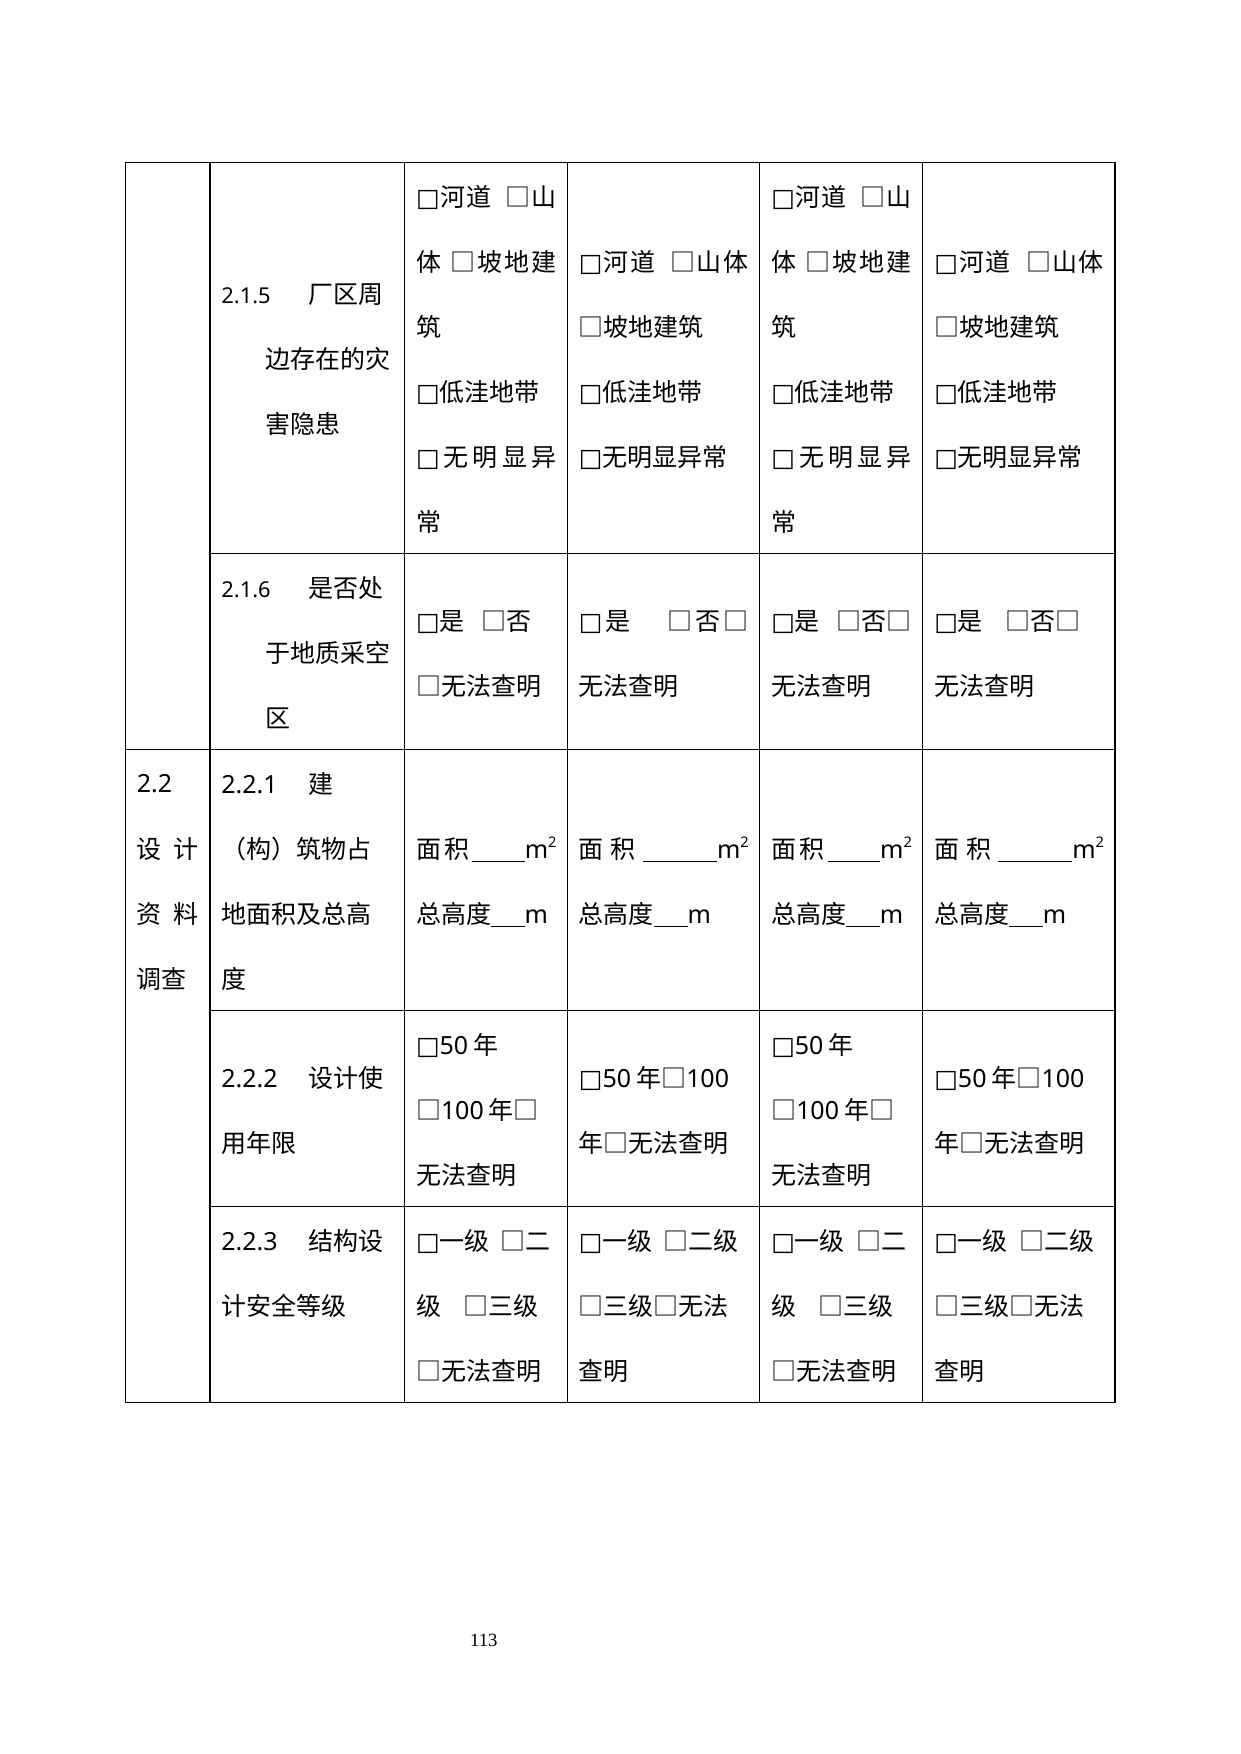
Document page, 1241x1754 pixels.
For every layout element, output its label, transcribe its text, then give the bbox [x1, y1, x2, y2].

table_cell □一级 □二级 □三级□无法查明 [568, 1207, 759, 1402]
table_cell 设计使用年限 [211, 1011, 404, 1206]
table_cell 面积 m2 总高度 m [760, 750, 922, 1010]
table_cell □50年□100年□无法查明 [923, 1011, 1114, 1206]
table_cell 厂区周边存在的灾害隐患 [211, 163, 404, 553]
table_cell □50年□100年□无法查明 [405, 1011, 567, 1206]
table_cell □河道 □山体 □坡地建筑 □低洼地带 □无明显异常 [568, 163, 759, 553]
table_cell □河道 □山体 □坡地建筑 □低洼地带 □无明显异常 [405, 163, 567, 553]
table_cell □一级 □二级 □三级□无法查明 [923, 1207, 1114, 1402]
table_cell □一级 □二级 □三级□无法查明 [405, 1207, 567, 1402]
table_cell 2.2设计资料调查 [126, 750, 209, 1402]
table_cell 面积 m2 总高度 m [923, 750, 1114, 1010]
table_cell □是 □否□无法查明 [568, 554, 759, 749]
table_cell 面积 m2 总高度 m [568, 750, 759, 1010]
table_cell □是 □否□无法查明 [405, 554, 567, 749]
table_cell □是 □否□无法查明 [923, 554, 1114, 749]
table_cell □是 □否□无法查明 [760, 554, 922, 749]
table_cell 面积 m2 总高度 m [405, 750, 567, 1010]
table_cell 是否处于地质采空区 [211, 554, 404, 749]
table_cell □河道 □山体 □坡地建筑 □低洼地带 □无明显异常 [923, 163, 1114, 553]
table_cell 建（构）筑物占地面积及总高度 [211, 750, 404, 1010]
table_cell □一级 □二级 □三级□无法查明 [760, 1207, 922, 1402]
table_cell □50年□100年□无法查明 [760, 1011, 922, 1206]
table_cell □河道 □山体 □坡地建筑 □低洼地带 □无明显异常 [760, 163, 922, 553]
table_cell □50年□100年□无法查明 [568, 1011, 759, 1206]
table_cell 结构设计安全等级 [211, 1207, 404, 1402]
